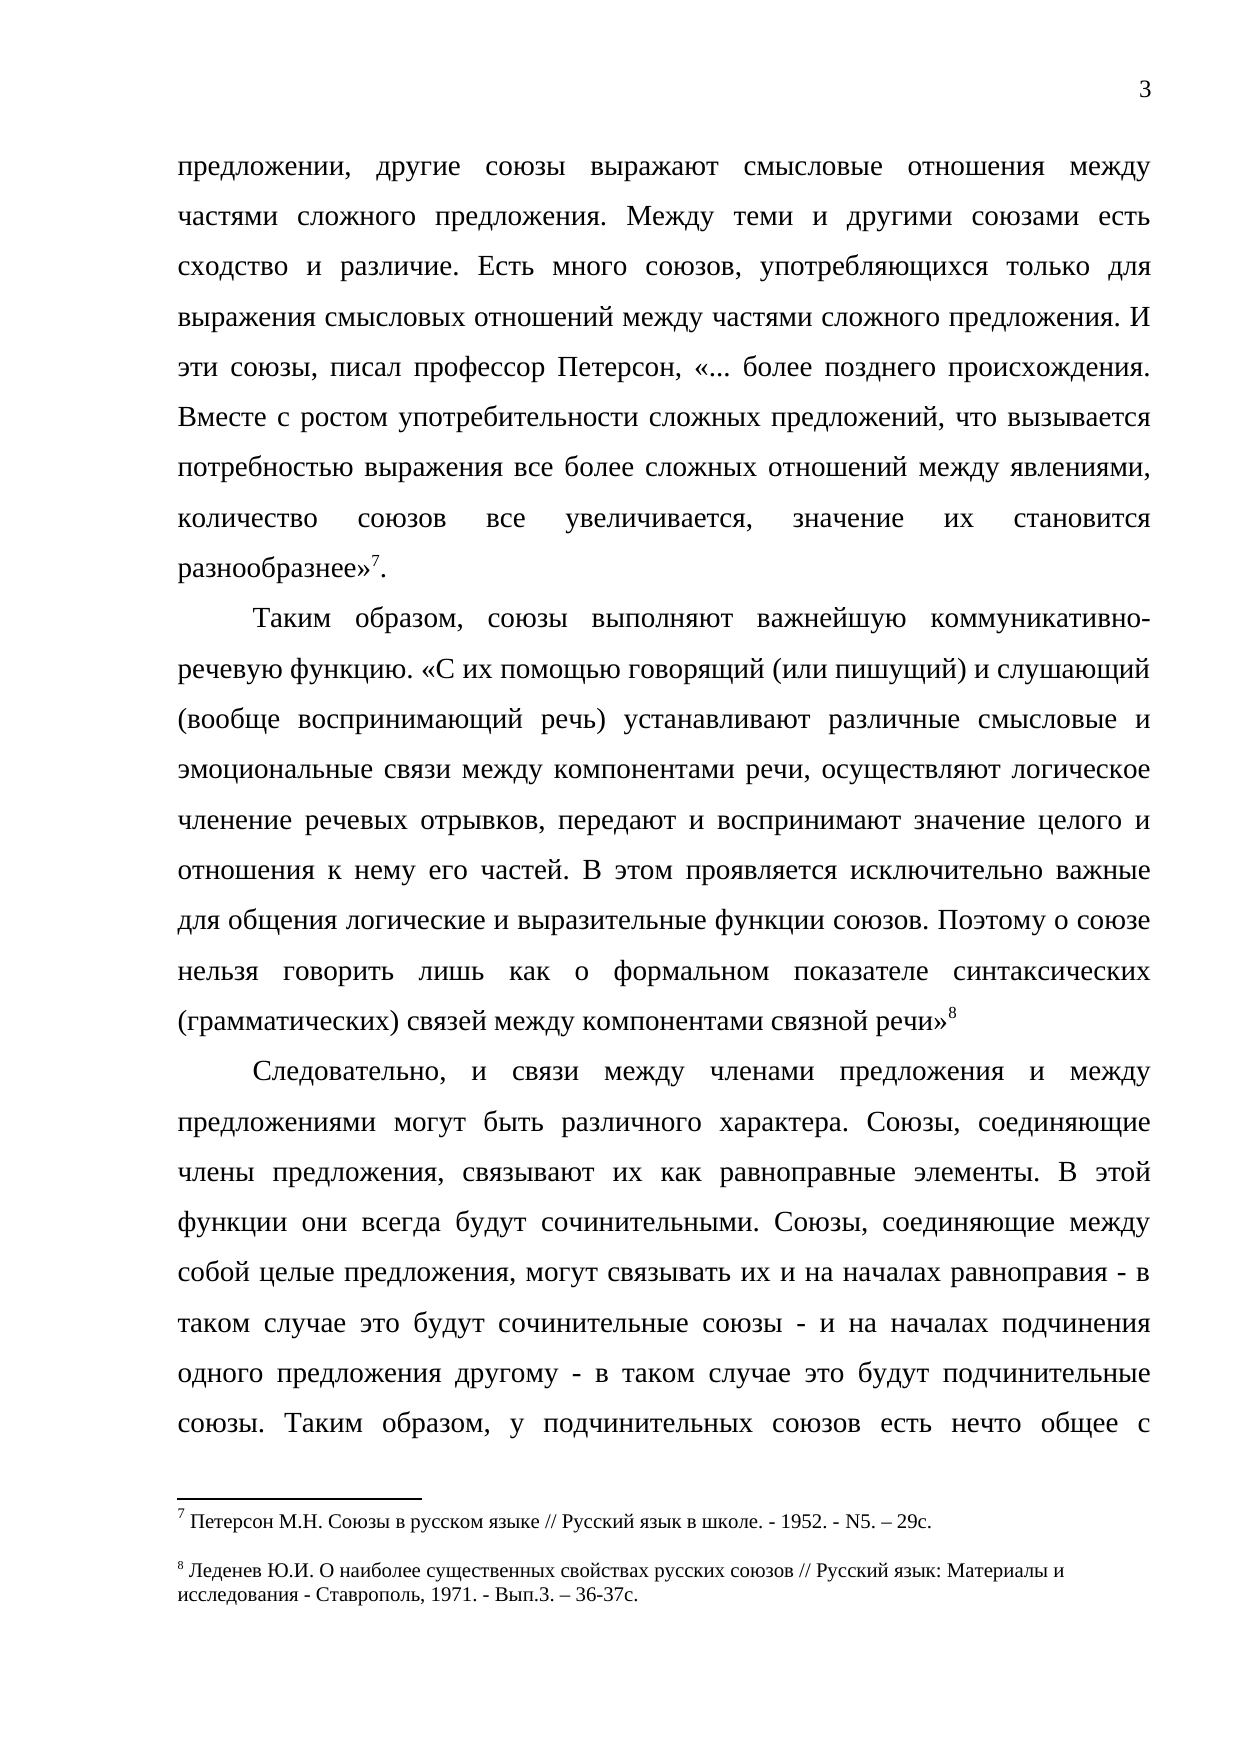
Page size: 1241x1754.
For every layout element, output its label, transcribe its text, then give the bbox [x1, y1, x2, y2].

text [177, 148, 1152, 584]
text Таким образом, союзы выполняют важнейшую коммуникативно-речевую функцию. «С их помощью говорящий (или пишущий) и слушающий (вообще воспринимающий речь) устанавливают различные смысловые и эмоциональные связи между компонентами речи, осуществляют логическое членение речевых отрывков, передают и воспринимают значение целого и отношения к нему его частей. В этом проявляется исключительно важные для общения логические и выразительные функции союзов. Поэтому о союзе нельзя говорить лишь как о формальном показателе синтаксических (грамматических) связей между компонентами связной речи» [177, 601, 1152, 1037]
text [177, 1053, 1152, 1439]
